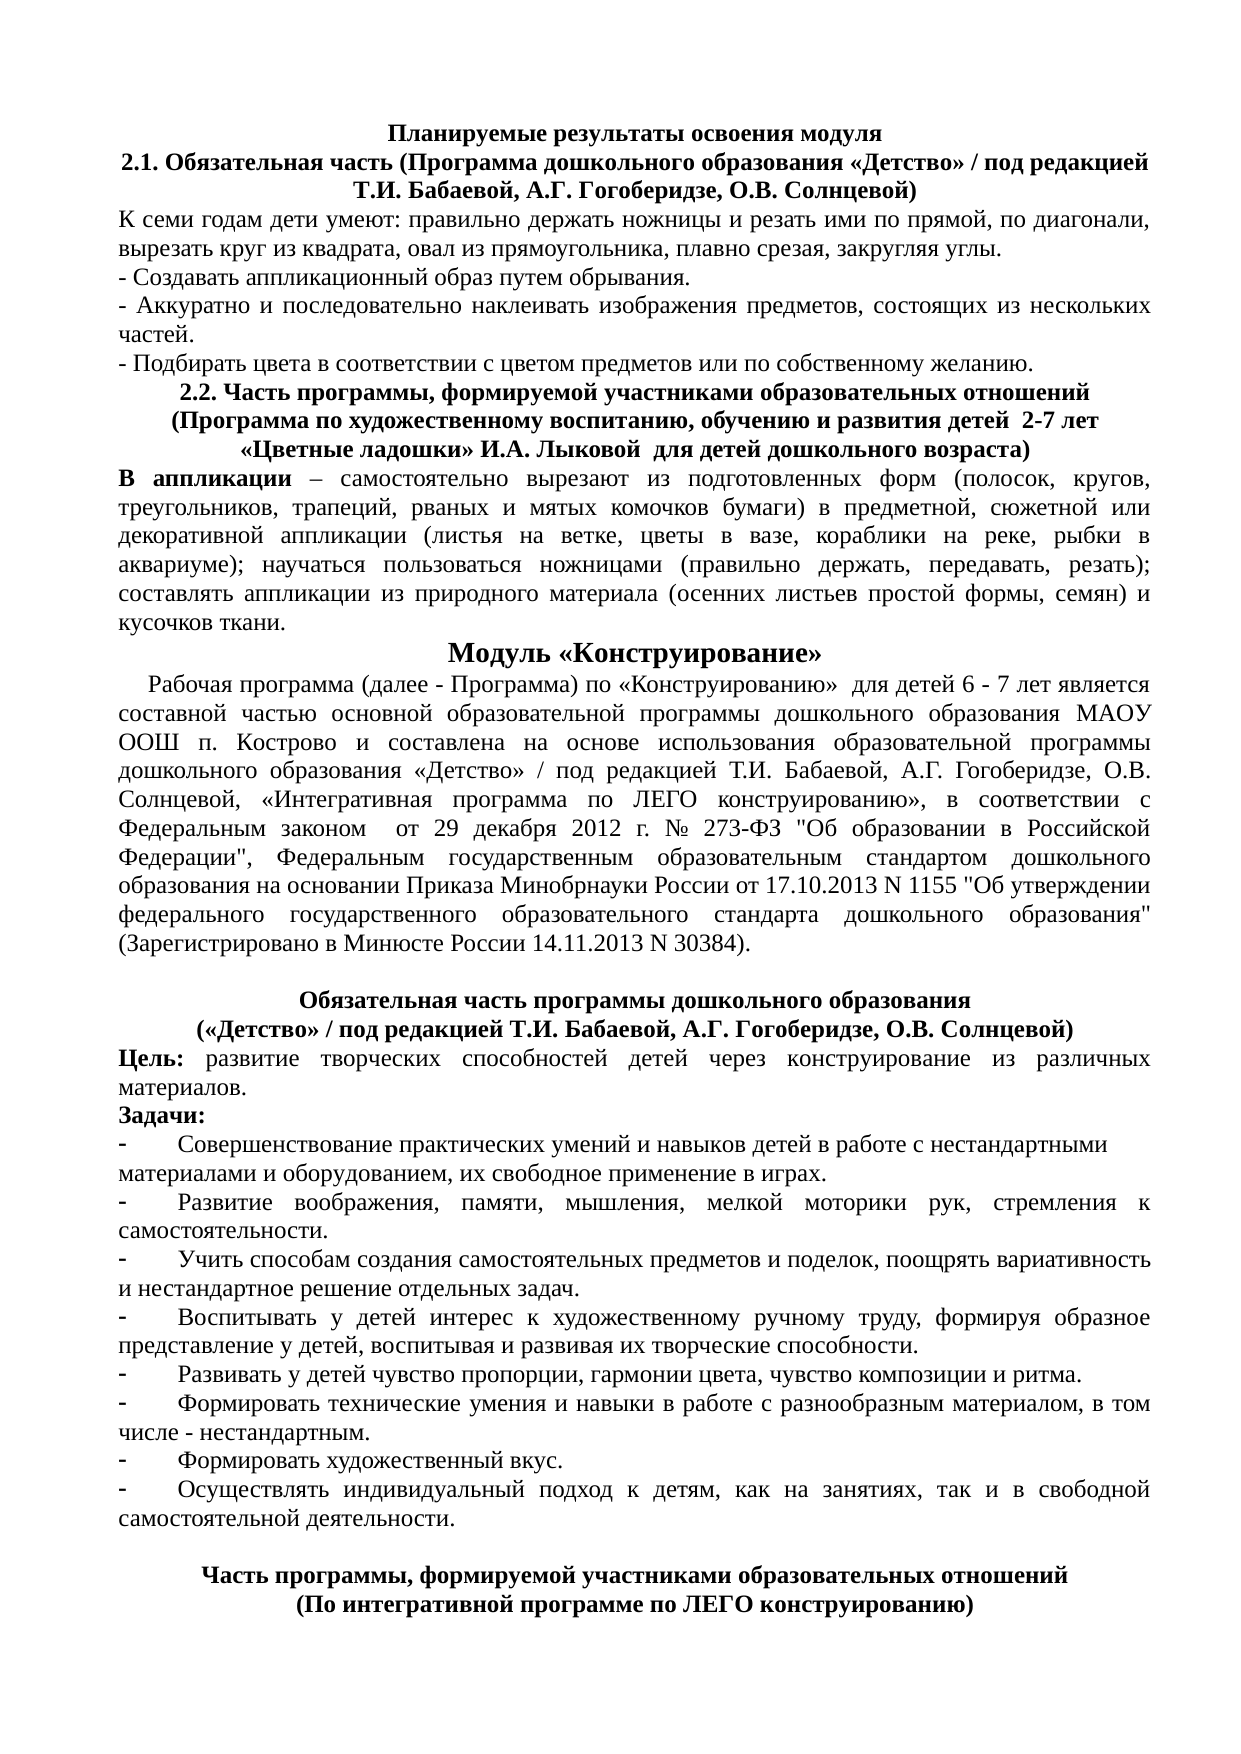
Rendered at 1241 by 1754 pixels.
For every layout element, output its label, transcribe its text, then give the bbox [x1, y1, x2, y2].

text Модуль «Конструирование» [118, 636, 1152, 669]
text (Программа по художественному воспитанию, обучению и развития детей 2-7 лет «Цветные ладошки» И.А. Лыковой для детей дошкольного возраста) [118, 406, 1152, 463]
text Обязательная часть программы дошкольного образования [118, 985, 1152, 1014]
text - Подбирать цвета в соответствии с цветом предметов или по собственному желанию. [118, 348, 1152, 377]
text (По интегративной программе по ЛЕГО конструированию) [118, 1589, 1152, 1618]
list Совершенствование практических умений и навыков детей в работе с нестандартными материалами и оборудованием, их свободное применение в играх. [118, 1129, 1152, 1187]
text Рабочая программа (далее - Программа) по «Конструированию» для детей 6 - 7 лет является составной частью основной образовательной программы дошкольного образования МАОУ ООШ п. Кострово и составлена на основе использования образовательной программы дошкольного образования «Детство» / под редакцией Т.И. Бабаевой, А.Г. Гогоберидзе, О.В. Солнцевой, «Интегративная программа по ЛЕГО конструированию», в соответствии с Федеральным законом от 29 декабря 2012 г. № 273-ФЗ "Об образовании в Российской Федерации", Федеральным государственным образовательным стандартом дошкольного образования на основании Приказа Минобрнауки России от 17.10.2013 N 1155 "Об утверждении федерального государственного образовательного стандарта дошкольного образования" (Зарегистрировано в Минюсте России 14.11.2013 N 30384). [118, 669, 1152, 957]
list Учить способам создания самостоятельных предметов и поделок, поощрять вариативность и нестандартное решение отдельных задач. [118, 1244, 1152, 1302]
text В аппликации – самостоятельно вырезают из подготовленных форм (полосок, кругов, треугольников, трапеций, рваных и мятых комочков бумаги) в предметной, сюжетной или декоративной аппликации (листья на ветке, цветы в вазе, кораблики на реке, рыбки в аквариуме); научаться пользоваться ножницами (правильно держать, передавать, резать); составлять аппликации из природного материала (осенних листьев простой формы, семян) и кусочков ткани. [118, 463, 1152, 636]
text Задачи: [118, 1100, 1152, 1129]
list Формировать технические умения и навыки в работе с разнообразным материалом, в том числе - нестандартным. [118, 1388, 1152, 1445]
list Формировать художественный вкус. [118, 1445, 1152, 1474]
text 2.1. Обязательная часть (Программа дошкольного образования «Детство» / под редакцией Т.И. Бабаевой, А.Г. Гогоберидзе, О.В. Солнцевой) [118, 147, 1152, 204]
text Цель: развитие творческих способностей детей через конструирование из различных материалов. [118, 1043, 1152, 1100]
list Воспитывать у детей интерес к художественному ручному труду, формируя образное представление у детей, воспитывая и развивая их творческие способности. [118, 1302, 1152, 1359]
text Планируемые результаты освоения модуля [118, 118, 1152, 147]
list Развивать у детей чувство пропорции, гармонии цвета, чувство композиции и ритма. [118, 1359, 1152, 1388]
list Осуществлять индивидуальный подход к детям, как на занятиях, так и в свободной самостоятельной деятельности. [118, 1474, 1152, 1532]
list Развитие воображения, памяти, мышления, мелкой моторики рук, стремления к самостоятельности. [118, 1187, 1152, 1244]
text - Создавать аппликационный образ путем обрывания. [118, 262, 1152, 291]
text К семи годам дети умеют: правильно держать ножницы и резать ими по прямой, по диагонали, вырезать круг из квадрата, овал из прямоугольника, плавно срезая, закругляя углы. [118, 204, 1152, 262]
text Часть программы, формируемой участниками образовательных отношений [118, 1560, 1152, 1589]
text 2.2. Часть программы, формируемой участниками образовательных отношений [118, 377, 1152, 406]
text («Детство» / под редакцией Т.И. Бабаевой, А.Г. Гогоберидзе, О.В. Солнцевой) [118, 1014, 1152, 1043]
text - Аккуратно и последовательно наклеивать изображения предметов, состоящих из нескольких частей. [118, 291, 1152, 348]
